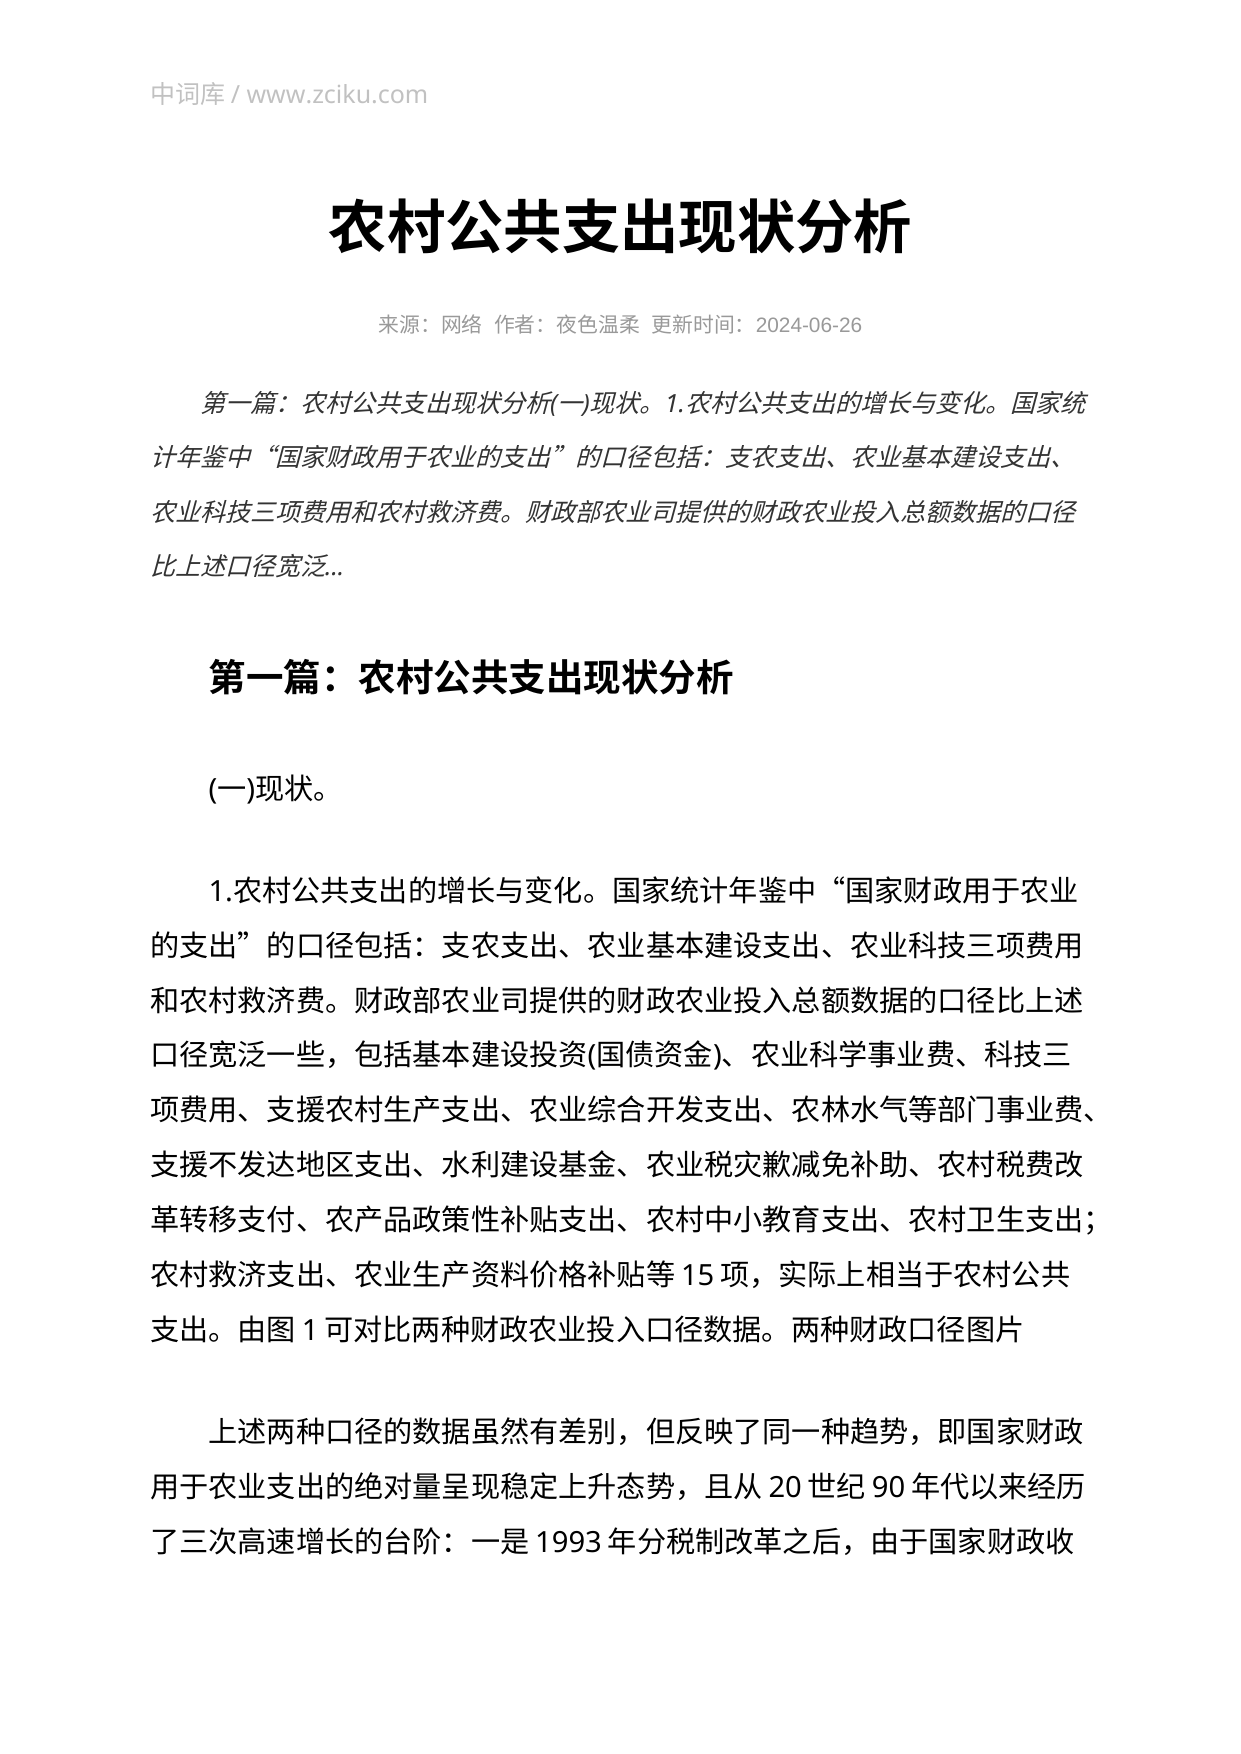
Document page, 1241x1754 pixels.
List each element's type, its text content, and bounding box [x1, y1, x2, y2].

text (一)现状。 [150, 765, 1090, 808]
text 来源：网络 作者：夜色温柔 更新时间：2024-06-26 [150, 313, 1090, 337]
subtitle 农村公共支出现状分析 [150, 181, 1090, 266]
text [150, 1409, 1090, 1561]
text 第一篇：农村公共支出现状分析 [150, 648, 1090, 702]
text 第一篇：农村公共支出现状分析(一)现状。1.农村公共支出的增长与变化。国家统计年鉴中“国家财政用于农业的支出”的口径包括：支农支出、农业基本建设支出、农业科技三项费用和农村救济费。财政部农业司提供的财政农业投入总额数据的口径比上述口径宽泛... [150, 383, 1090, 583]
text 1.农村公共支出的增长与变化。国家统计年鉴中“国家财政用于农业的支出”的口径包括：支农支出、农业基本建设支出、农业科技三项费用和农村救济费。财政部农业司提供的财政农业投入总额数据的口径比上述口径宽泛一些，包括基本建设投资(国债资金)、农业科学事业费、科技三项费用、支援农村生产支出、农业综合开发支出、农林水气等部门事业费、支援不发达地区支出、水利建设基金、农业税灾歉减免补助、农村税费改革转移支付、农产品政策性补贴支出、农村中小教育支出、农村卫生支出；农村救济支出、农业生产资料价格补贴等15项，实际上相当于农村公共支出。由图1可对比两种财政农业投入口径数据。两种财政口径图片 [150, 867, 1090, 1349]
